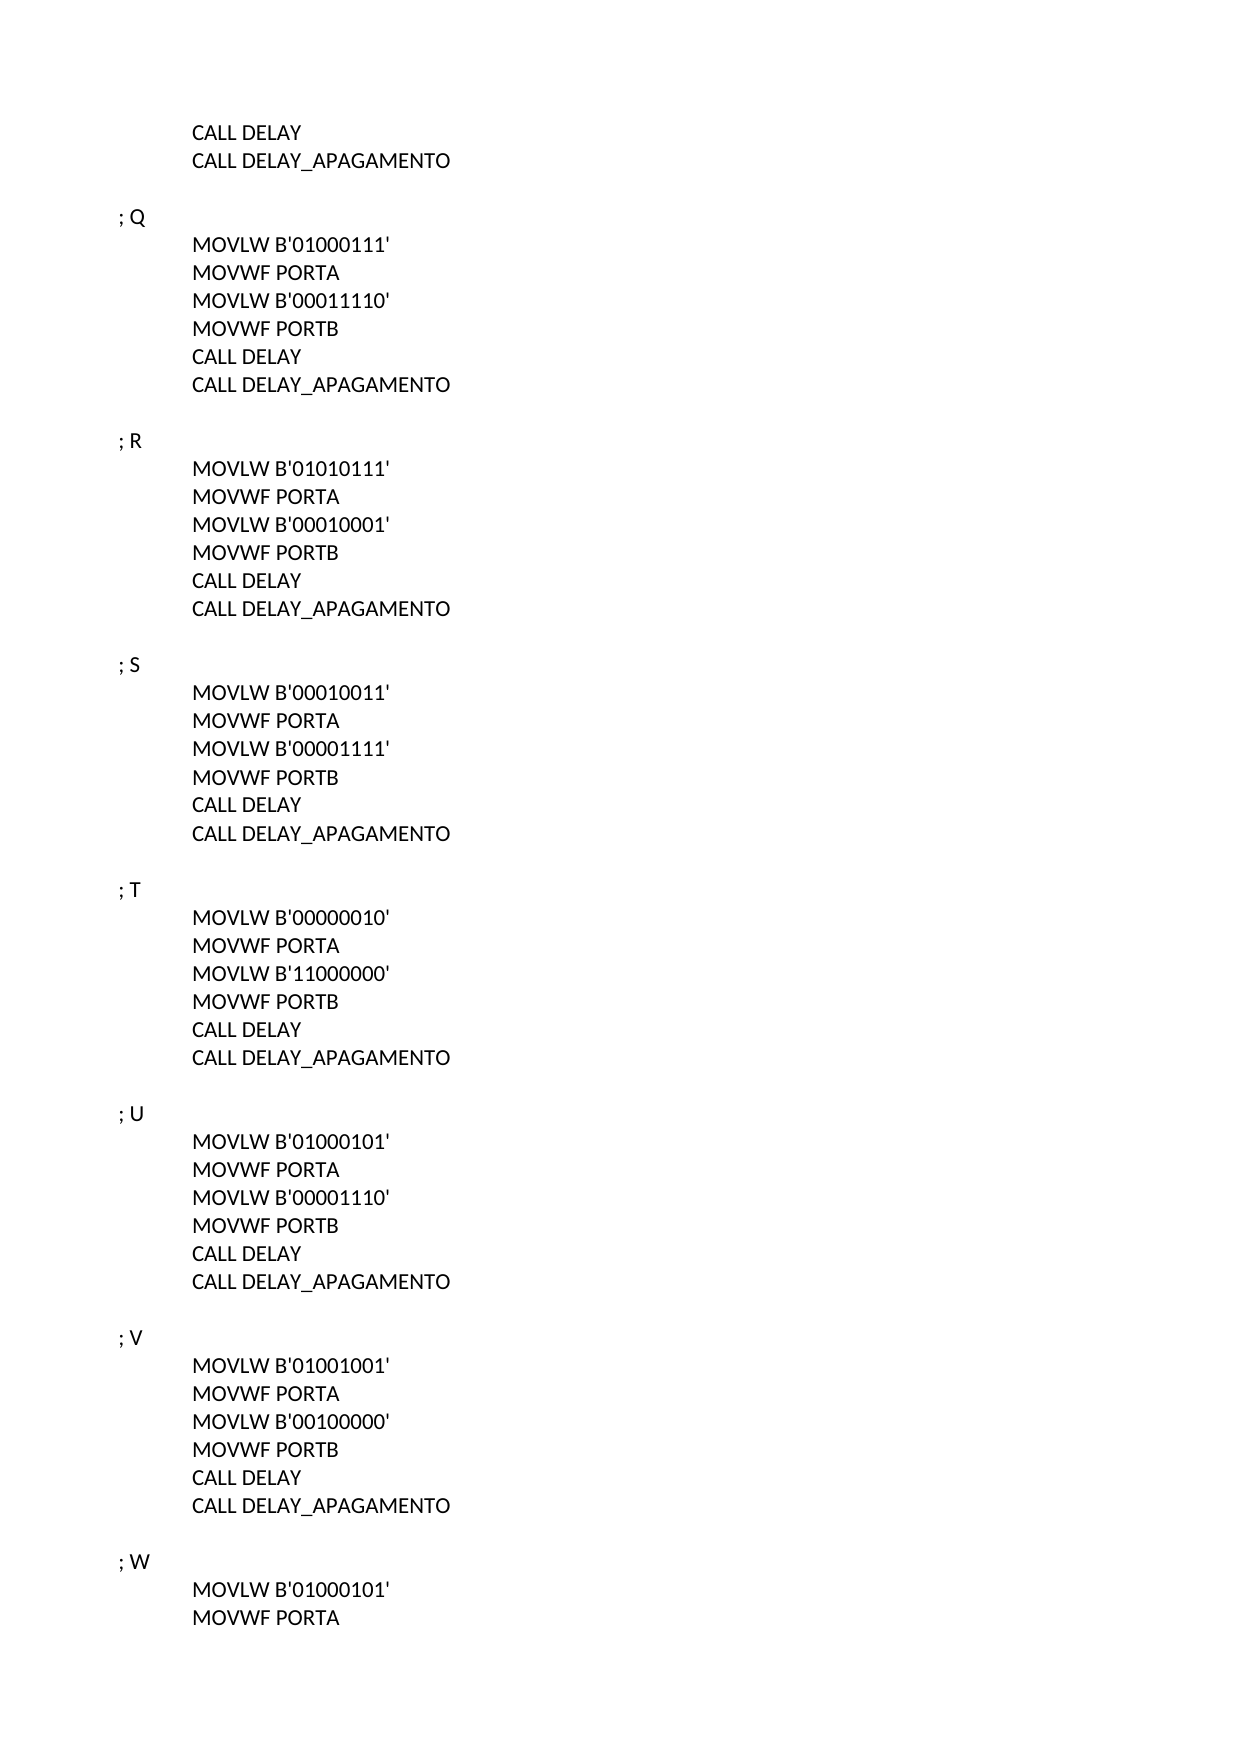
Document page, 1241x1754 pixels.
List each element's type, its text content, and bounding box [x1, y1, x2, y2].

text MOVWF PORTB [118, 1211, 1122, 1239]
text MOVLW B'00001111' [118, 734, 1122, 763]
text MOVLW B'11000000' [118, 959, 1122, 987]
text MOVWF PORTA [118, 1155, 1122, 1183]
text CALL DELAY [118, 1239, 1122, 1267]
text MOVWF PORTA [118, 482, 1122, 510]
text CALL DELAY [118, 342, 1122, 370]
text CALL DELAY_APAGAMENTO [118, 370, 1122, 398]
text MOVWF PORTB [118, 763, 1122, 791]
text MOVLW B'00000010' [118, 903, 1122, 931]
text CALL DELAY [118, 118, 1122, 146]
text ; W [118, 1547, 1122, 1575]
text CALL DELAY_APAGAMENTO [118, 594, 1122, 622]
text MOVLW B'00100000' [118, 1407, 1122, 1435]
text MOVLW B'01000101' [118, 1127, 1122, 1155]
text ; Q [118, 202, 1122, 230]
text CALL DELAY [118, 791, 1122, 819]
text MOVWF PORTA [118, 931, 1122, 959]
text CALL DELAY_APAGAMENTO [118, 819, 1122, 847]
text MOVLW B'00001110' [118, 1183, 1122, 1211]
text MOVLW B'00010001' [118, 510, 1122, 538]
text CALL DELAY_APAGAMENTO [118, 146, 1122, 174]
text CALL DELAY_APAGAMENTO [118, 1267, 1122, 1295]
text ; V [118, 1323, 1122, 1351]
text ; R [118, 426, 1122, 454]
text CALL DELAY_APAGAMENTO [118, 1491, 1122, 1519]
text ; T [118, 875, 1122, 903]
text MOVWF PORTA [118, 707, 1122, 734]
text MOVLW B'00011110' [118, 286, 1122, 314]
text CALL DELAY [118, 1463, 1122, 1491]
text MOVLW B'01000101' [118, 1575, 1122, 1603]
text MOVWF PORTA [118, 258, 1122, 286]
text MOVWF PORTB [118, 1435, 1122, 1463]
text MOVLW B'00010011' [118, 678, 1122, 707]
text CALL DELAY_APAGAMENTO [118, 1043, 1122, 1071]
text CALL DELAY [118, 1015, 1122, 1043]
text CALL DELAY [118, 566, 1122, 594]
text ; U [118, 1099, 1122, 1127]
text MOVLW B'01001001' [118, 1351, 1122, 1379]
text ; S [118, 651, 1122, 678]
text MOVWF PORTB [118, 538, 1122, 566]
text MOVWF PORTA [118, 1379, 1122, 1407]
text MOVWF PORTB [118, 987, 1122, 1015]
text MOVWF PORTA [118, 1603, 1122, 1631]
text MOVLW B'01010111' [118, 454, 1122, 482]
text MOVWF PORTB [118, 314, 1122, 342]
text MOVLW B'01000111' [118, 230, 1122, 258]
